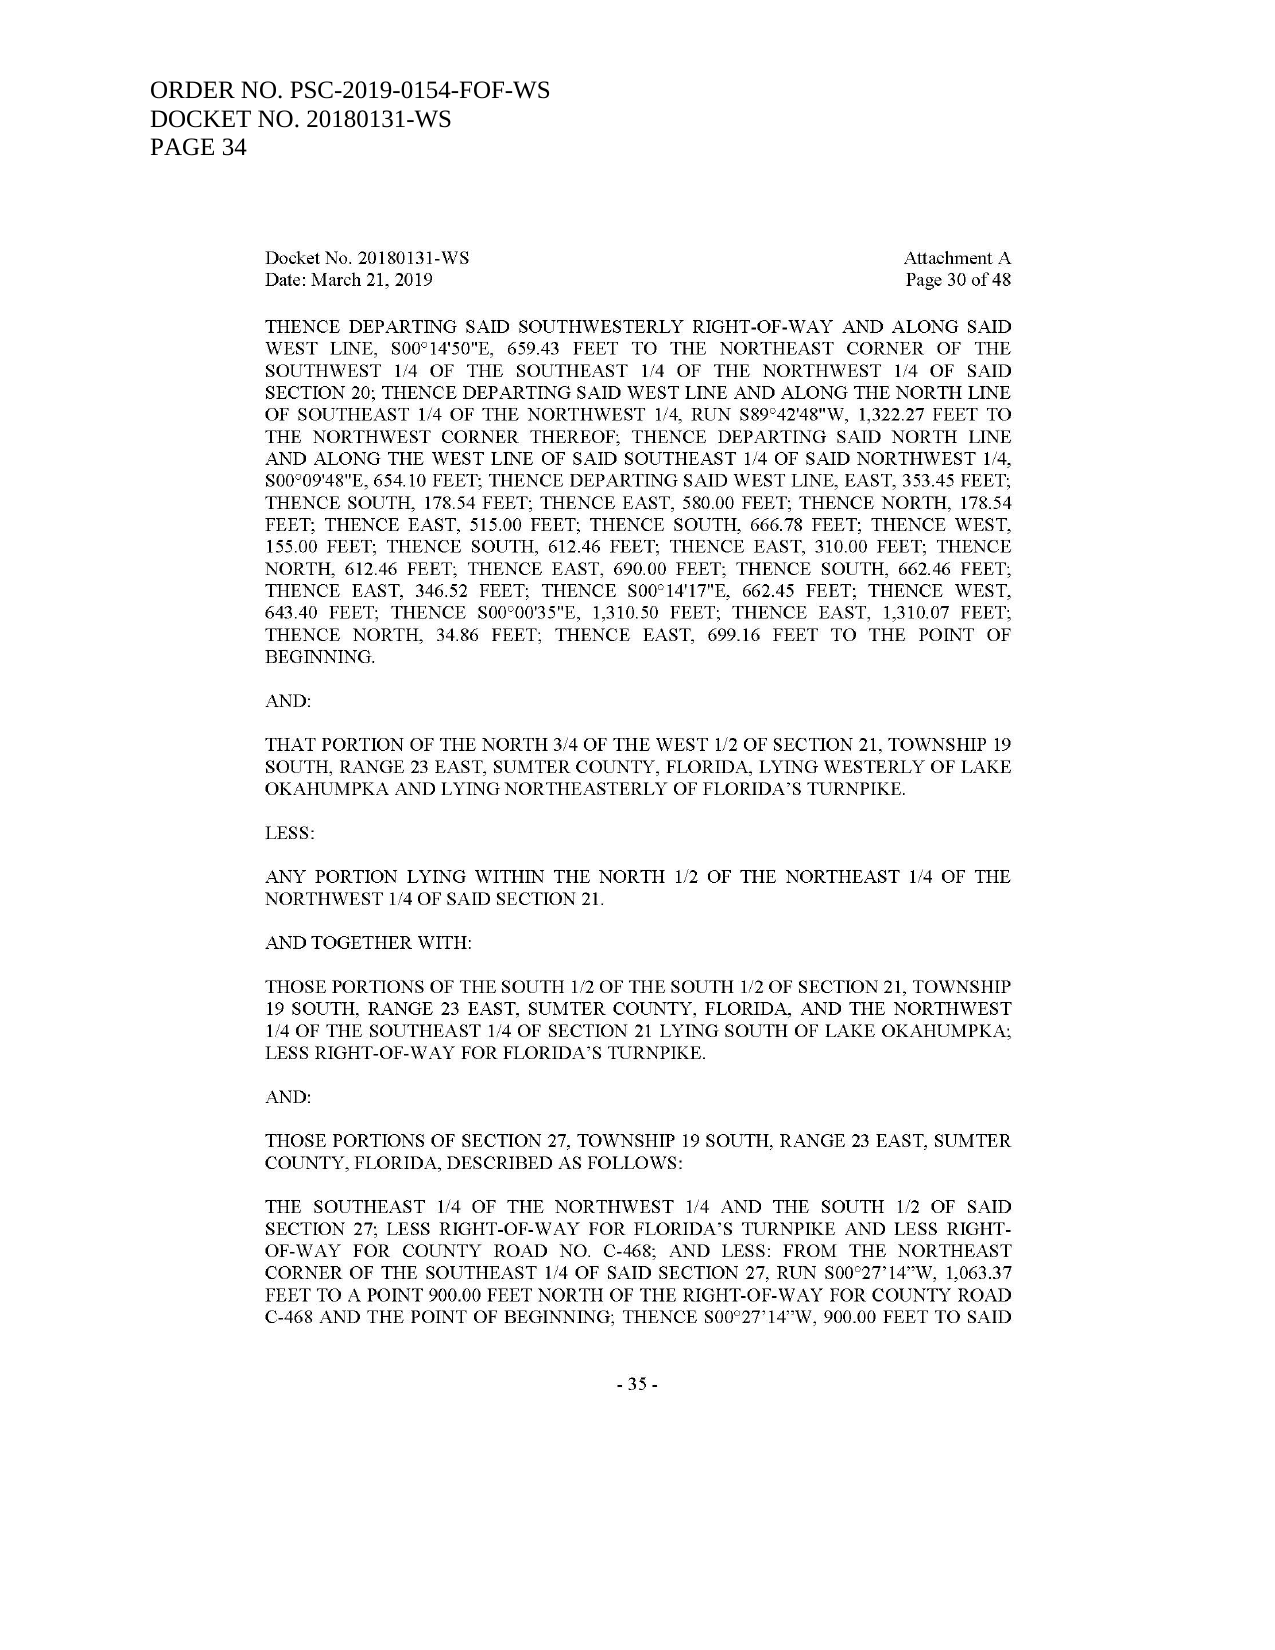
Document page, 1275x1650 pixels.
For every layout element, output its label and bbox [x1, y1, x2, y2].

picture [150, 190, 1125, 1452]
